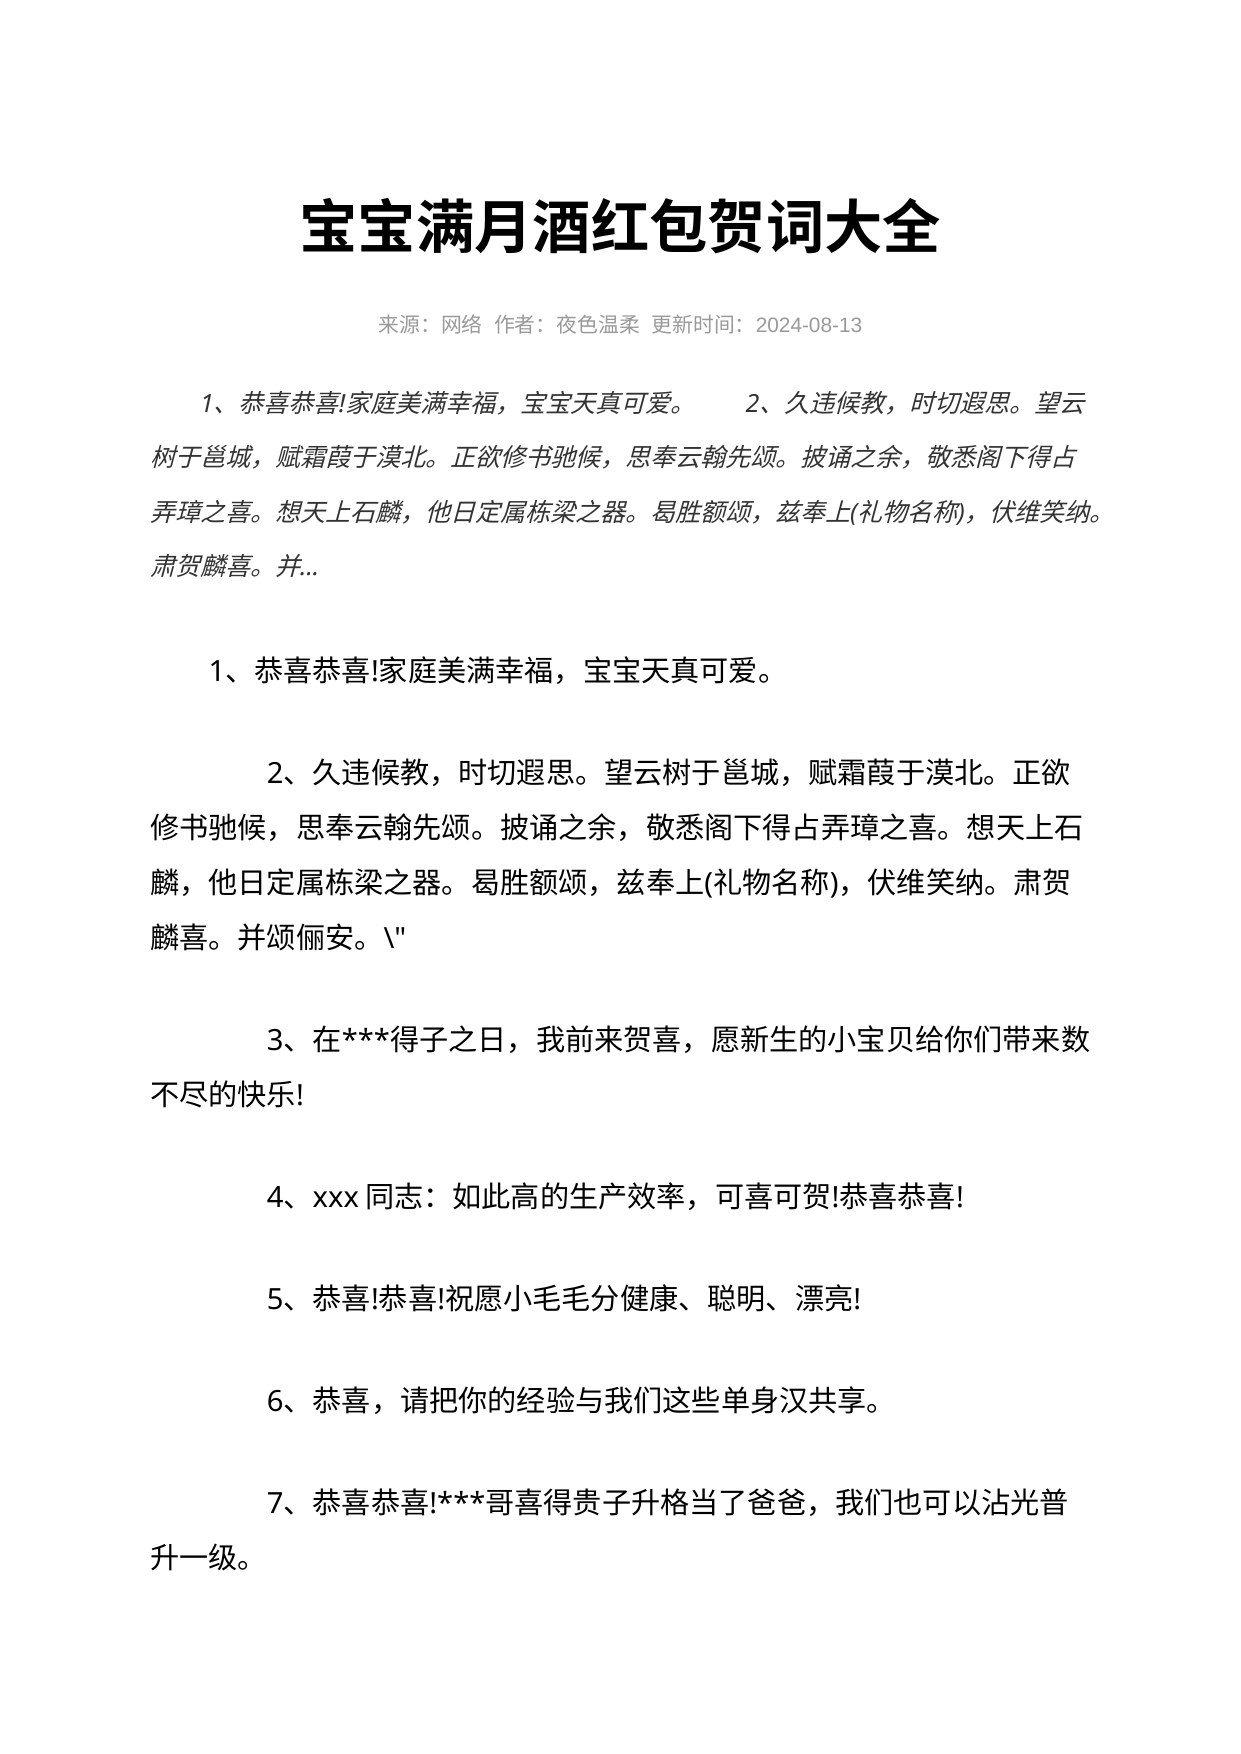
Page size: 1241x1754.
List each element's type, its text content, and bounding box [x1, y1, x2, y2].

text 3、在***得子之日，我前来贺喜，愿新生的小宝贝给你们带来数不尽的快乐! [150, 1017, 1090, 1114]
text 1、恭喜恭喜!家庭美满幸福，宝宝天真可爱。 2、久违候教，时切遐思。望云树于邕城，赋霜葭于漠北。正欲修书驰候，思奉云翰先颂。披诵之余，敬悉阁下得占弄璋之喜。想天上石麟，他日定属栋梁之器。曷胜额颂，兹奉上(礼物名称)，伏维笑纳。肃贺麟喜。并... [150, 383, 1090, 583]
text 6、恭喜，请把你的经验与我们这些单身汉共享。 [150, 1378, 1090, 1420]
text 7、恭喜恭喜!***哥喜得贵子升格当了爸爸，我们也可以沾光普升一级。 [150, 1479, 1090, 1577]
text 1、恭喜恭喜!家庭美满幸福，宝宝天真可爱。 [150, 648, 1090, 690]
text 2、久违候教，时切遐思。望云树于邕城，赋霜葭于漠北。正欲修书驰候，思奉云翰先颂。披诵之余，敬悉阁下得占弄璋之喜。想天上石麟，他日定属栋梁之器。曷胜额颂，兹奉上(礼物名称)，伏维笑纳。肃贺麟喜。并颂俪安。\" [150, 750, 1090, 957]
text 4、xxx同志：如此高的生产效率，可喜可贺!恭喜恭喜! [150, 1174, 1090, 1216]
subtitle 宝宝满月酒红包贺词大全 [150, 181, 1090, 266]
text 来源：网络 作者：夜色温柔 更新时间：2024-08-13 [150, 313, 1090, 337]
text 5、恭喜!恭喜!祝愿小毛毛分健康、聪明、漂亮! [150, 1276, 1090, 1318]
